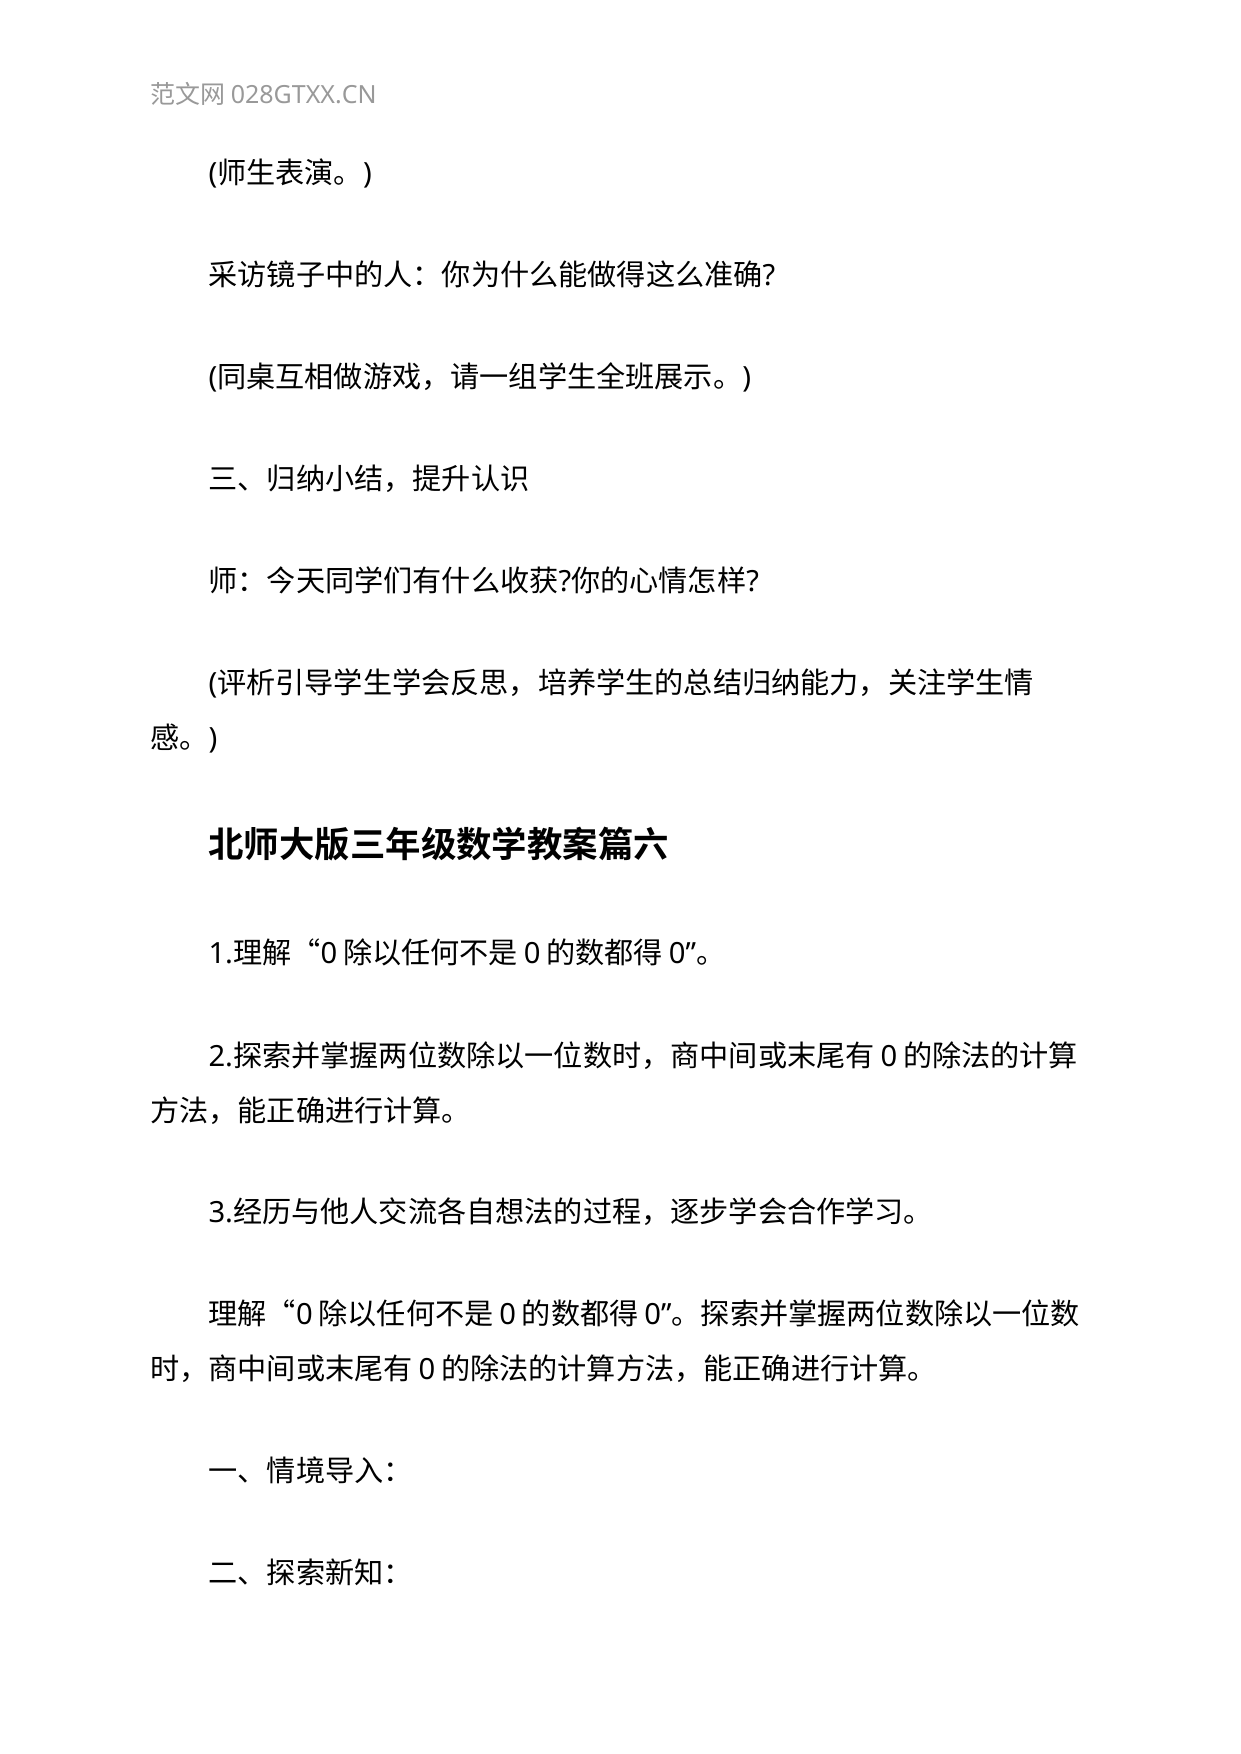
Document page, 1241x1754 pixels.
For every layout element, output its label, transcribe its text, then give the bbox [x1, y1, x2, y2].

text 三、归纳小结，提升认识 [150, 456, 1090, 498]
text 北师大版三年级数学教案篇六 [150, 817, 1090, 868]
text 理解“0除以任何不是0的数都得0”。探索并掌握两位数除以一位数时，商中间或末尾有0的除法的计算方法，能正确进行计算。 [150, 1291, 1090, 1388]
text (师生表演。) [150, 150, 1090, 192]
text 师：今天同学们有什么收获?你的心情怎样? [150, 558, 1090, 600]
text 二、探索新知： [150, 1549, 1090, 1592]
text (同桌互相做游戏，请一组学生全班展示。) [150, 354, 1090, 396]
text 3.经历与他人交流各自想法的过程，逐步学会合作学习。 [150, 1189, 1090, 1231]
text (评析引导学生学会反思，培养学生的总结归纳能力，关注学生情感。) [150, 660, 1090, 757]
text 采访镜子中的人：你为什么能做得这么准确? [150, 252, 1090, 294]
text 一、情境导入： [150, 1448, 1090, 1490]
text 2.探索并掌握两位数除以一位数时，商中间或末尾有0的除法的计算方法，能正确进行计算。 [150, 1032, 1090, 1129]
text 1.理解“0除以任何不是0的数都得0”。 [150, 930, 1090, 972]
